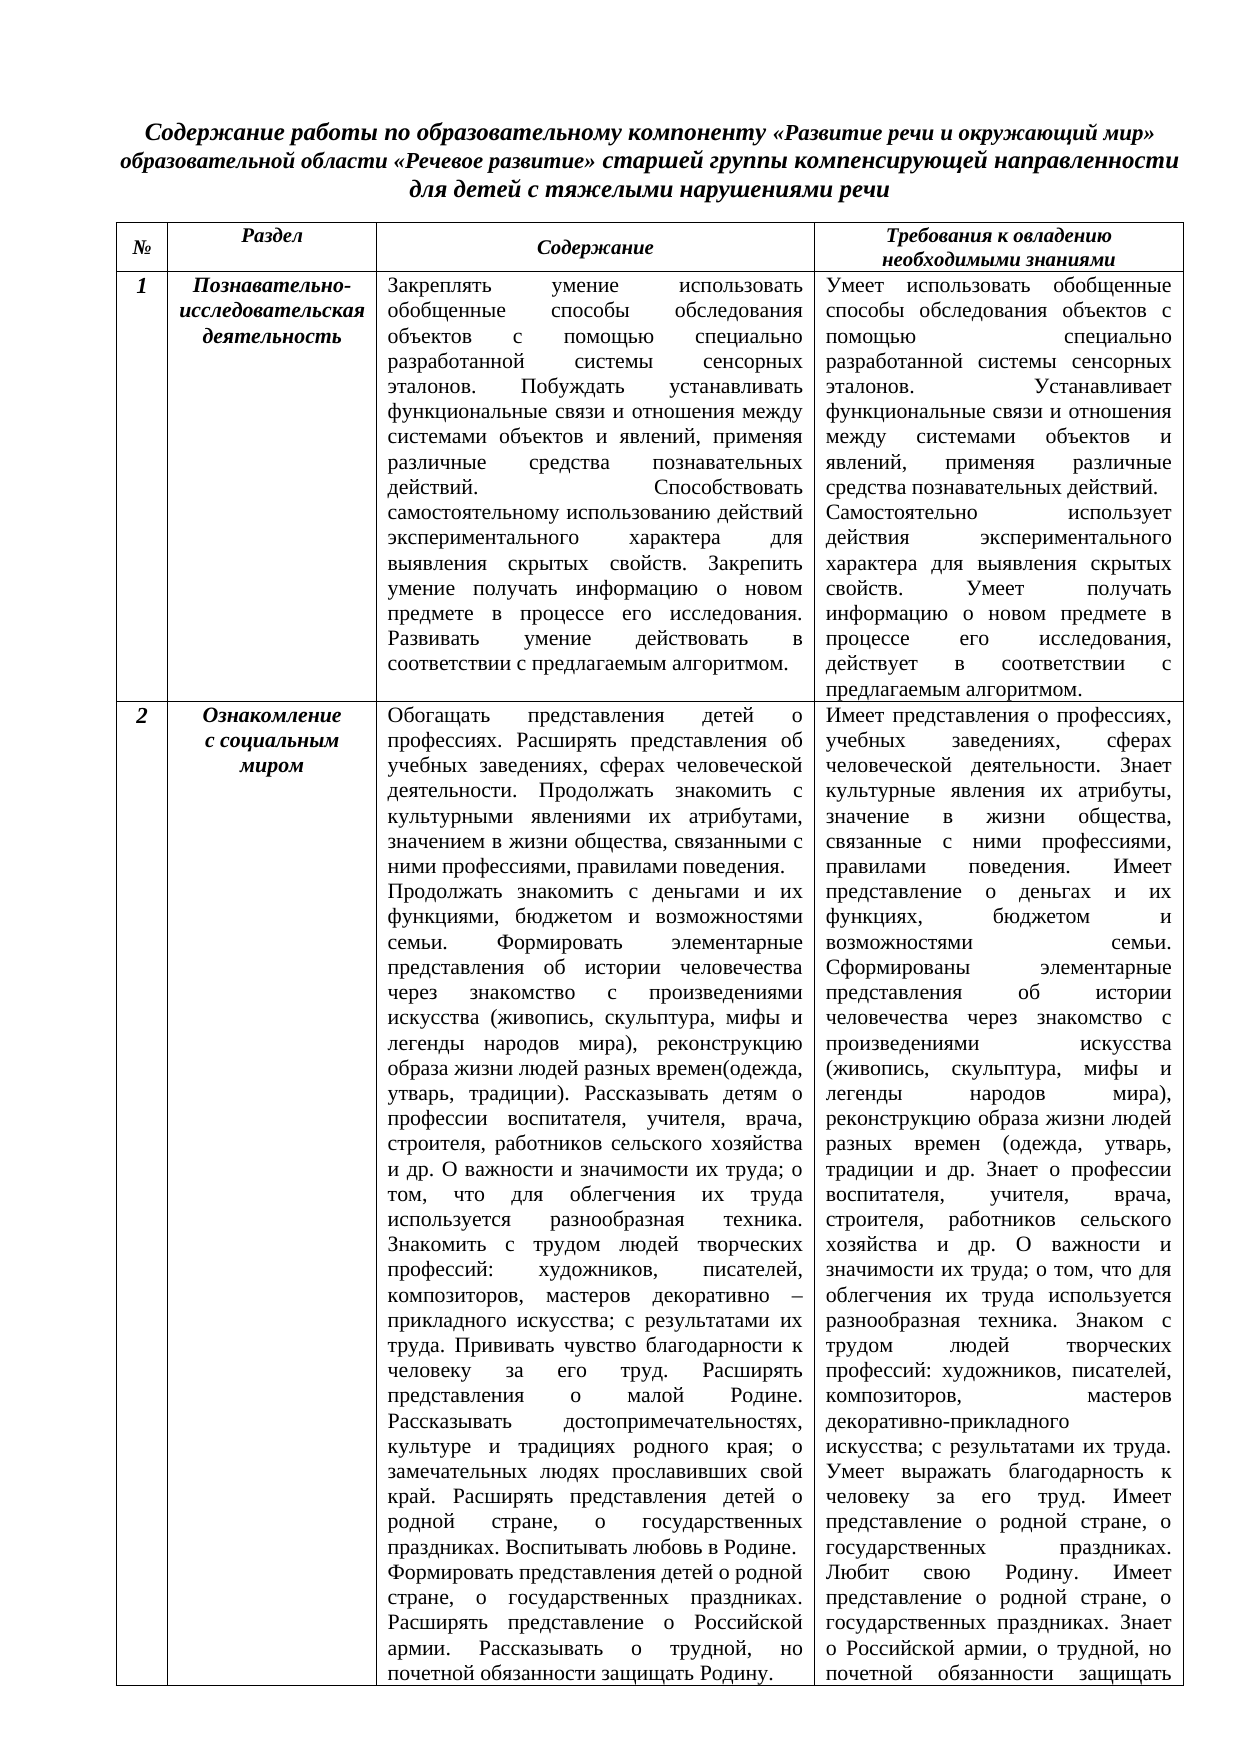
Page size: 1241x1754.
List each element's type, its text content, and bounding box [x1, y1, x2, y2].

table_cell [168, 702, 376, 1685]
table_cell 1 [117, 272, 167, 701]
table_header Содержание [377, 223, 814, 271]
table_cell Закреплять умение использовать обобщенные способы обследования объектов с помощью специально разработанной системы сенсорных эталонов. Побуждать устанавливать функциональные связи и отношения между системами объектов и явлений, применяя различные средства познавательных действий. Способствовать самостоятельному использованию действий экспериментального характера для выявления скрытых свойств. Закрепить умение получать информацию о новом предмете в процессе его исследования. Развивать умение действовать в соответствии с предлагаемым алгоритмом. [377, 272, 814, 701]
table_cell Познавательно-исследовательская деятельность [168, 272, 376, 701]
table_cell 2 [117, 702, 167, 1685]
table_cell Умеет использовать обобщенные способы обследования объектов с помощью специально разработанной системы сенсорных эталонов. Устанавливает функциональные связи и отношения между системами объектов и явлений, применяя различные средства познавательных действий. Самостоятельно использует действия экспериментального характера для выявления скрытых свойств. Умеет получать информацию о новом предмете в процессе его исследования, действует в соответствии с предлагаемым алгоритмом. [815, 272, 1183, 701]
text Содержание работы по образовательному компоненту «Развитие речи и окружающий мир» образовательной области «Речевое развитие» старшей группы компенсирующей направленности для детей с тяжелыми нарушениями речи [118, 117, 1181, 203]
table_header № [117, 223, 167, 271]
table_header Требования к овладению необходимыми знаниями [815, 223, 1183, 271]
table_header Раздел [168, 223, 376, 271]
